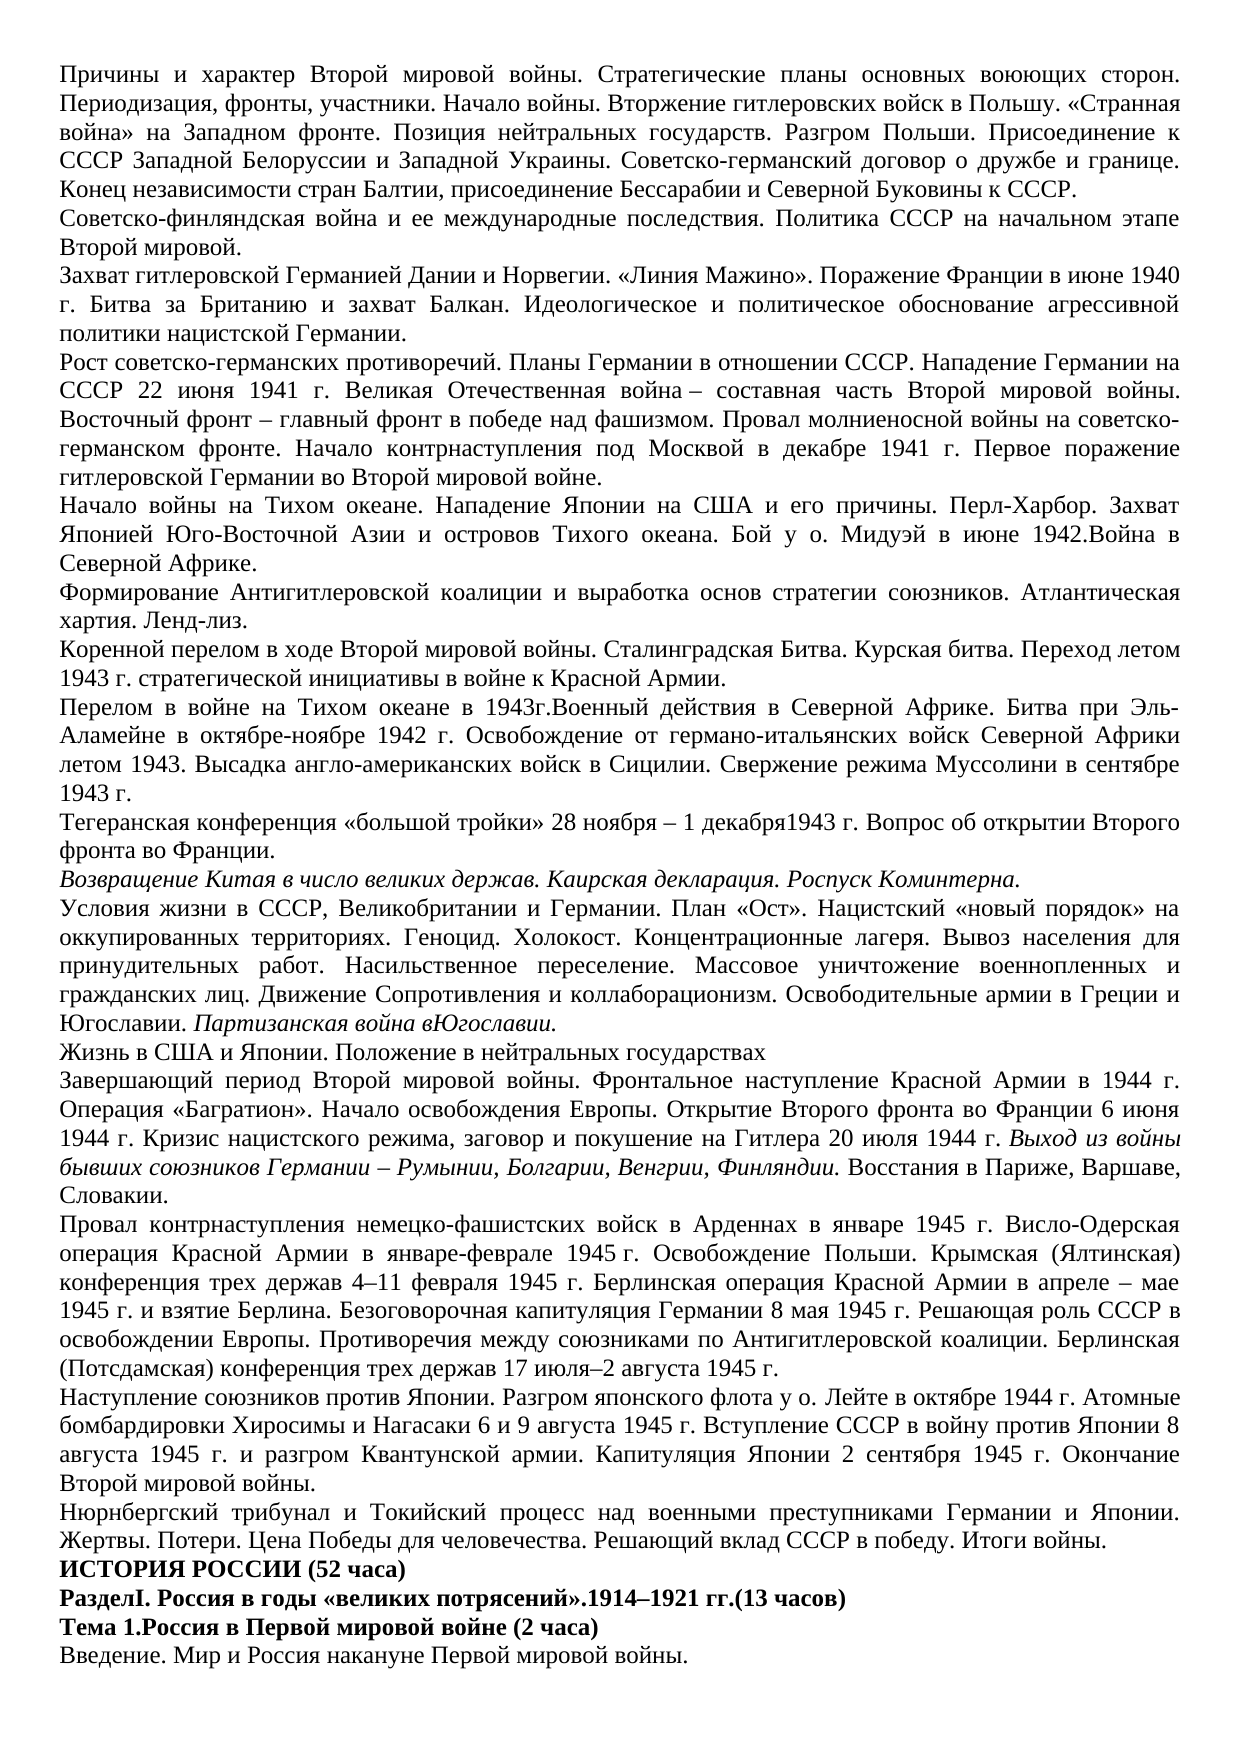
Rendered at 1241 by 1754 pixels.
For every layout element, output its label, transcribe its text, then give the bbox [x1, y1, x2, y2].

text Начало войны на Тихом океане. Нападение Японии на США и его причины. Перл-Харбор. Захват Японией Юго-Восточной Азии и островов Тихого океана. Бой у о. Мидуэй в июне 1942.Война в Северной Африке. [59, 490, 1181, 577]
text Формирование Антигитлеровской коалиции и выработка основ стратегии союзников. Атлантическая хартия. Ленд-лиз. [59, 577, 1181, 634]
text Возвращение Китая в число великих держав. Каирская декларация. Роспуск Коминтерна. [59, 864, 1181, 893]
text Провал контрнаступления немецко-фашистских войск в Арденнах в январе 1945 г. Висло-Одерская операция Красной Армии в январе-феврале 1945 г. Освобождение Польши. Крымская (Ялтинская) конференция трех держав 4–11 февраля 1945 г. Берлинская операция Красной Армии в апреле – мае 1945 г. и взятие Берлина. Безоговорочная капитуляция Германии 8 мая 1945 г. Решающая роль СССР в освобождении Европы. Противоречия между союзниками по Антигитлеровской коалиции. Берлинская (Потсдамская) конференция трех держав 17 июля–2 августа 1945 г. [59, 1209, 1181, 1382]
text Тегеранская конференция «большой тройки» 28 ноября – 1 декабря1943 г. Вопрос об открытии Второго фронта во Франции. [59, 807, 1181, 864]
text Тема 1.Россия в Первой мировой войне (2 часа) [59, 1612, 1181, 1640]
text Введение. Мир и Россия накануне Первой мировой войны. [59, 1640, 1181, 1669]
text Советско-финляндская война и ее международные последствия. Политика СССР на начальном этапе Второй мировой. [59, 203, 1181, 260]
text Перелом в войне на Тихом океане в 1943г.Военный действия в Северной Африке. Битва при Эль-Аламейне в октябре-ноябре 1942 г. Освобождение от германо-итальянских войск Северной Африки летом 1943. Высадка англо-американских войск в Сицилии. Свержение режима Муссолини в сентябре 1943 г. [59, 692, 1181, 807]
text Причины и характер Второй мировой войны. Стратегические планы основных воюющих сторон. Периодизация, фронты, участники. Начало войны. Вторжение гитлеровских войск в Польшу. «Странная война» на Западном фронте. Позиция нейтральных государств. Разгром Польши. Присоединение к СССР Западной Белоруссии и Западной Украины. Советско-германский договор о дружбе и границе. Конец независимости стран Балтии, присоединение Бессарабии и Северной Буковины к СССР. [59, 59, 1181, 203]
text Условия жизни в СССР, Великобритании и Германии. План «Ост». Нацистский «новый порядок» на оккупированных территориях. Геноцид. Холокост. Концентрационные лагеря. Вывоз населения для принудительных работ. Насильственное переселение. Массовое уничтожение военнопленных и гражданских лиц. Движение Сопротивления и коллаборационизм. Освободительные армии в Греции и Югославии. Партизанская война вЮгославии. [59, 893, 1181, 1037]
text Рост советско-германских противоречий. Планы Германии в отношении СССР. Нападение Германии на СССР 22 июня 1941 г. Великая Отечественная война – составная часть Второй мировой войны. Восточный фронт – главный фронт в победе над фашизмом. Провал молниеносной войны на советско-германском фронте. Начало контрнаступления под Москвой в декабре 1941 г. Первое поражение гитлеровской Германии во Второй мировой войне. [59, 347, 1181, 490]
text Жизнь в США и Японии. Положение в нейтральных государствах [59, 1037, 1181, 1065]
text Завершающий период Второй мировой войны. Фронтальное наступление Красной Армии в 1944 г. Операция «Багратион». Начало освобождения Европы. Открытие Второго фронта во Франции 6 июня 1944 г. Кризис нацистского режима, заговор и покушение на Гитлера 20 июля 1944 г. Выход из войны бывших союзников Германии – Румынии, Болгарии, Венгрии, Финляндии. Восстания в Париже, Варшаве, Словакии. [59, 1065, 1181, 1209]
text Коренной перелом в ходе Второй мировой войны. Сталинградская Битва. Курская битва. Переход летом 1943 г. стратегической инициативы в войне к Красной Армии. [59, 634, 1181, 692]
text ИСТОРИЯ РОССИИ (52 часа) [59, 1554, 1181, 1583]
text РазделI. Россия в годы «великих потрясений».1914–1921 гг.(13 часов) [59, 1583, 1181, 1612]
text Нюрнбергский трибунал и Токийский процесс над военными преступниками Германии и Японии. Жертвы. Потери. Цена Победы для человечества. Решающий вклад СССР в победу. Итоги войны. [59, 1497, 1181, 1554]
text Захват гитлеровской Германией Дании и Норвегии. «Линия Мажино». Поражение Франции в июне 1940 г. Битва за Британию и захват Балкан. Идеологическое и политическое обоснование агрессивной политики нацистской Германии. [59, 260, 1181, 347]
text Наступление союзников против Японии. Разгром японского флота у о. Лейте в октябре 1944 г. Атомные бомбардировки Хиросимы и Нагасаки 6 и 9 августа 1945 г. Вступление СССР в войну против Японии 8 августа 1945 г. и разгром Квантунской армии. Капитуляция Японии 2 сентября 1945 г. Окончание Второй мировой войны. [59, 1382, 1181, 1497]
